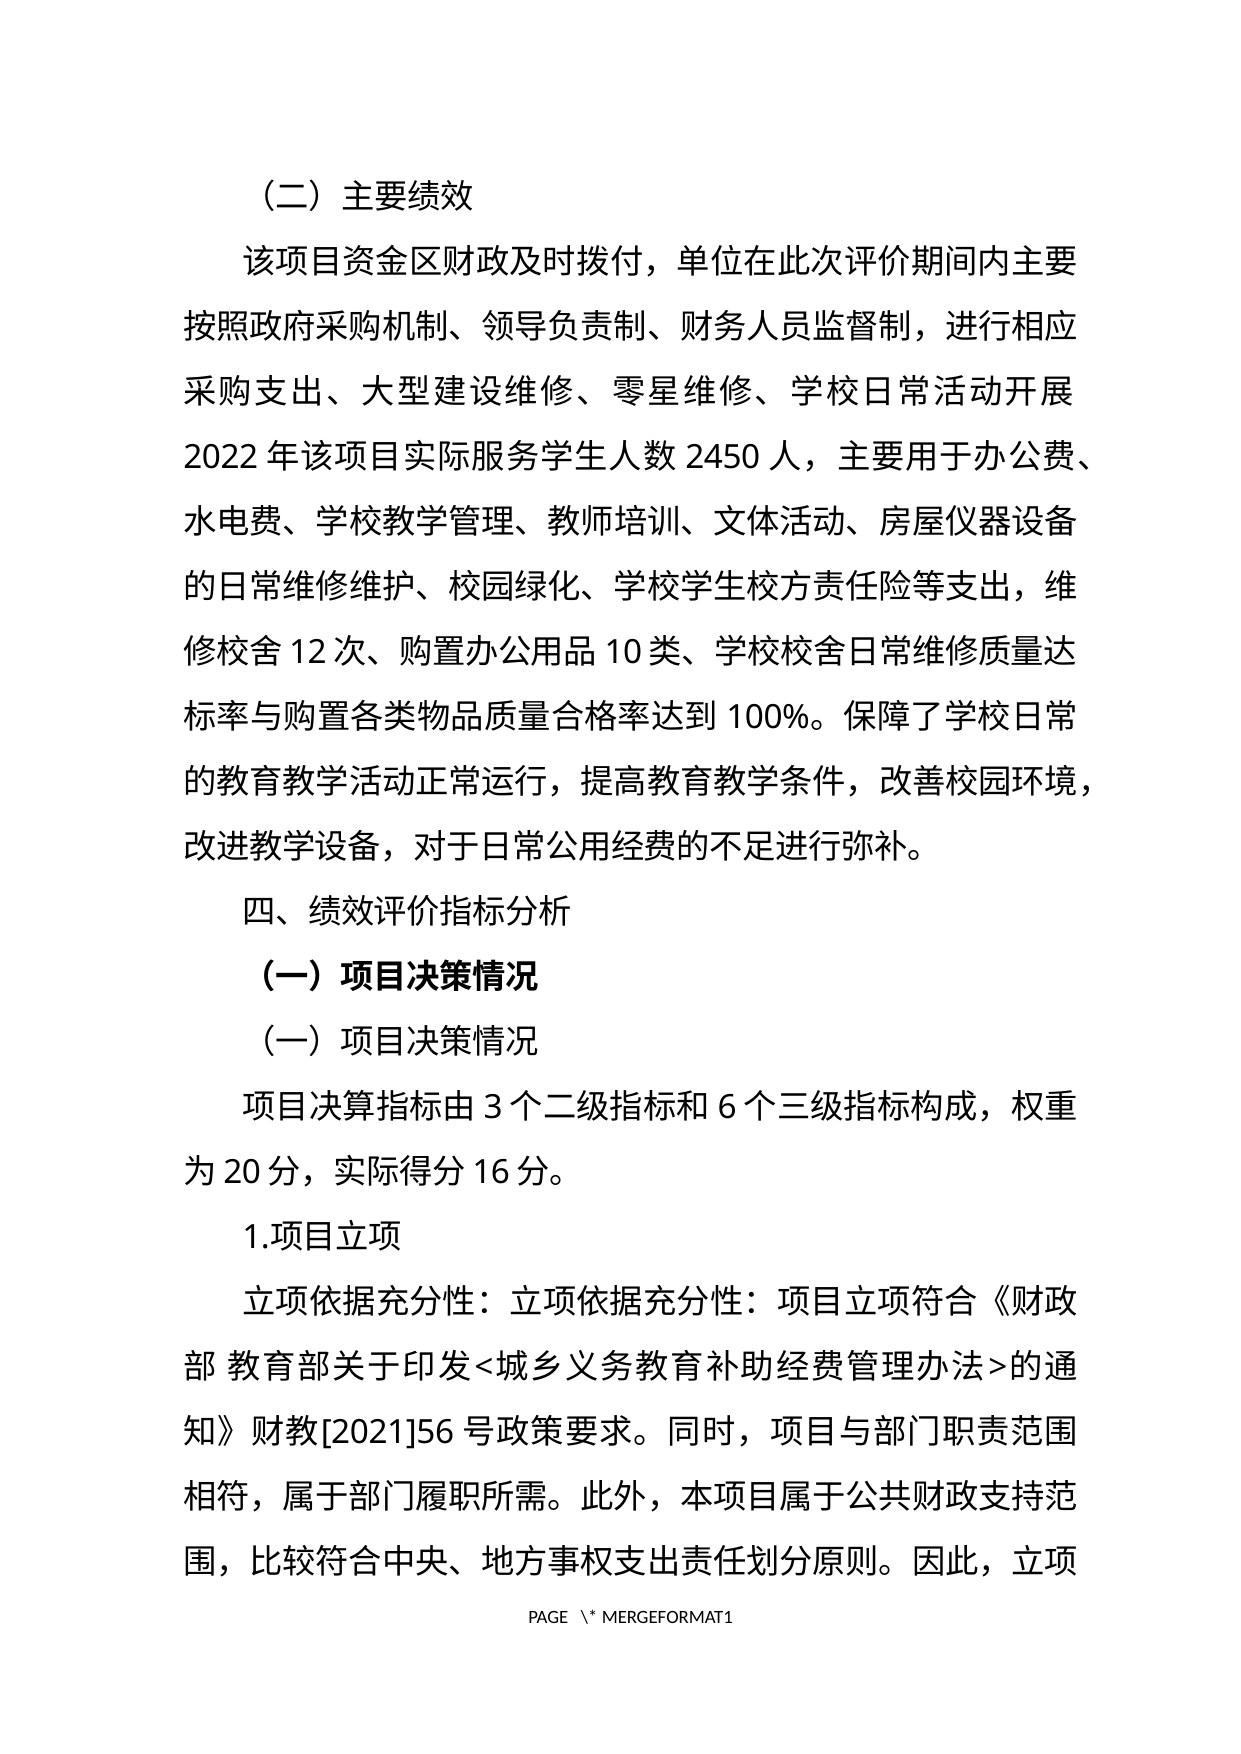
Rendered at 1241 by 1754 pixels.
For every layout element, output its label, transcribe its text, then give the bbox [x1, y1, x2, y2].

text （二）主要绩效 [183, 162, 1078, 227]
text 1.项目立项 [183, 1202, 1078, 1267]
text （一）项目决策情况 [183, 942, 1078, 1007]
text 项目决算指标由3个二级指标和6个三级指标构成，权重为20分，实际得分16分。 [183, 1072, 1078, 1202]
text 该项目资金区财政及时拨付，单位在此次评价期间内主要按照政府采购机制、领导负责制、财务人员监督制，进行相应采购支出、大型建设维修、零星维修、学校日常活动开展。2022年该项目实际服务学生人数2450人，主要用于办公费、水电费、学校教学管理、教师培训、文体活动、房屋仪器设备的日常维修维护、校园绿化、学校学生校方责任险等支出，维修校舍12次、购置办公用品10类、学校校舍日常维修质量达标率与购置各类物品质量合格率达到100%。保障了学校日常的教育教学活动正常运行，提高教育教学条件，改善校园环境，改进教学设备，对于日常公用经费的不足进行弥补。 [183, 227, 1078, 877]
text （一）项目决策情况 [183, 1007, 1078, 1072]
text 四、绩效评价指标分析 [183, 877, 1078, 942]
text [183, 1267, 1078, 1592]
